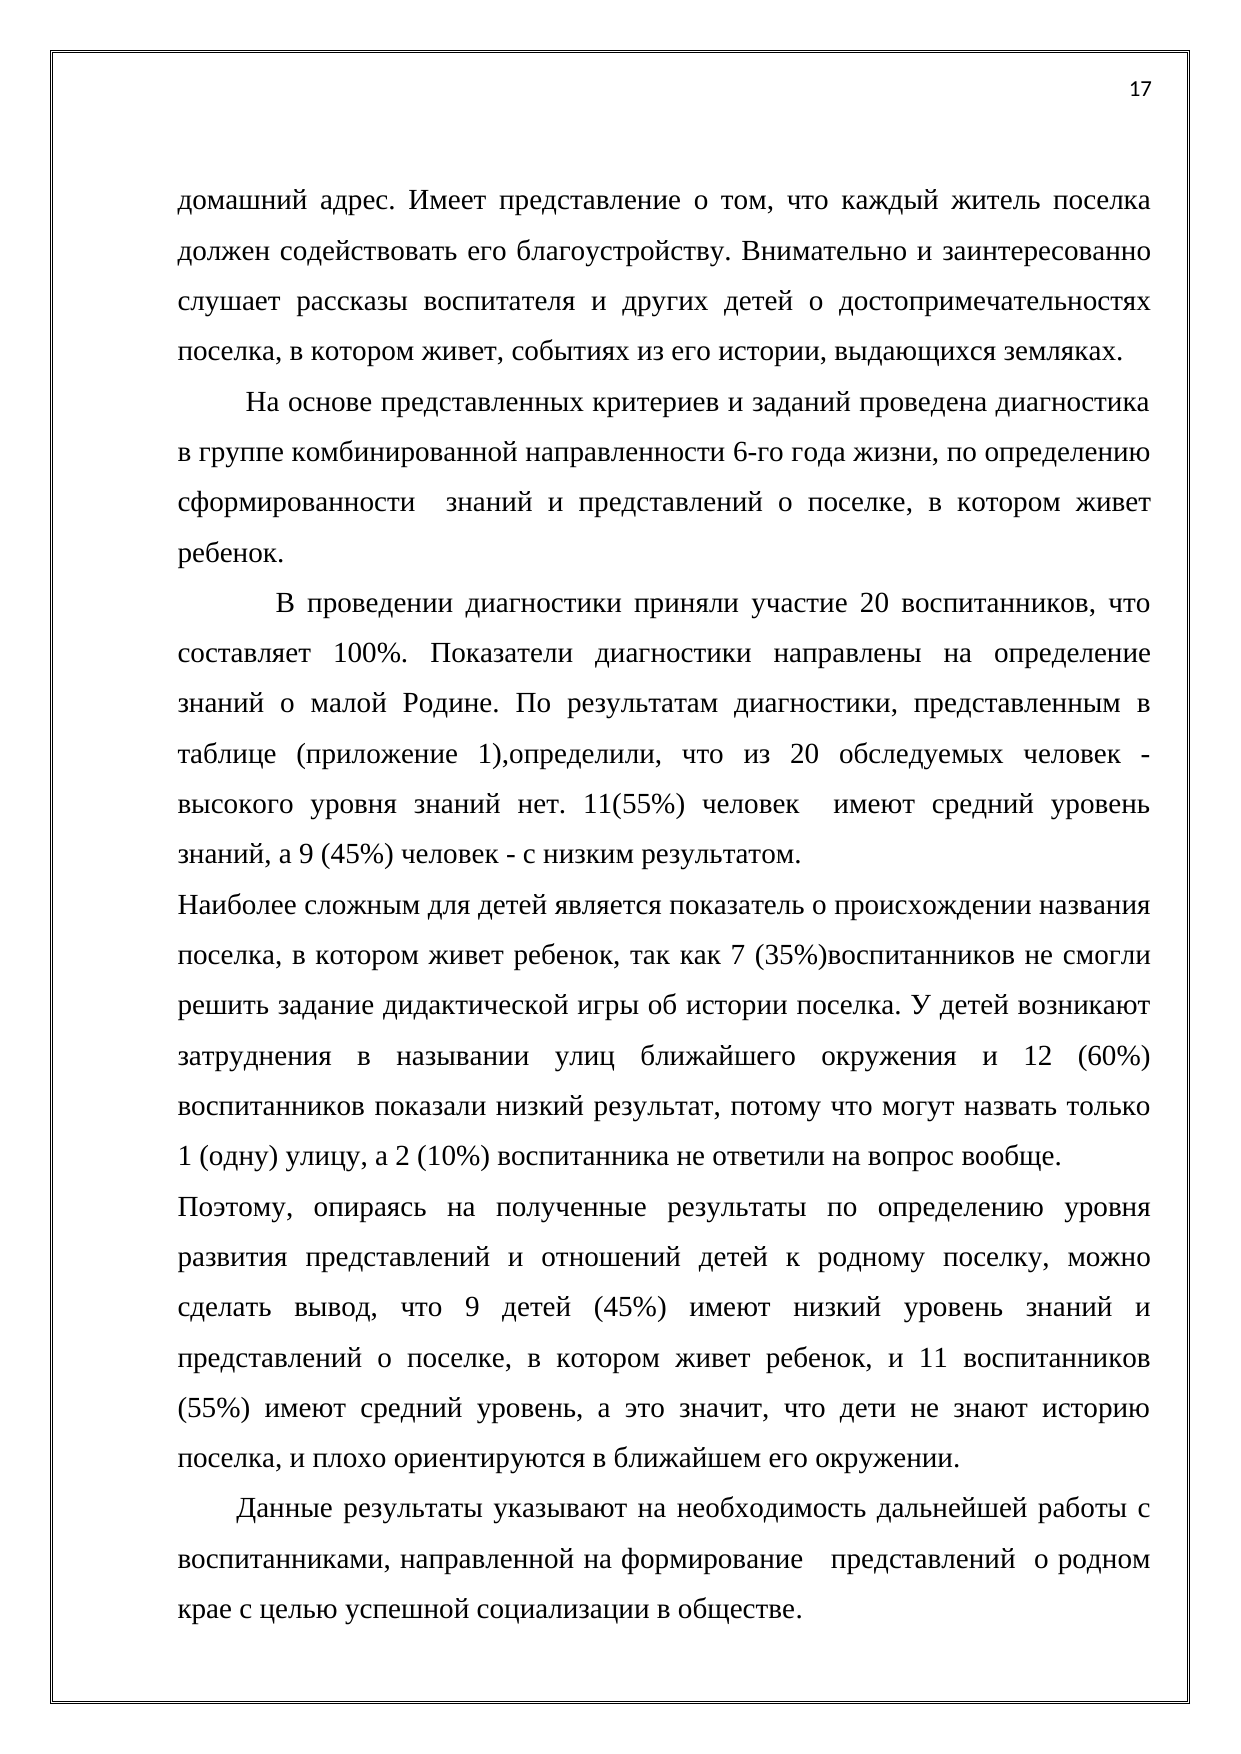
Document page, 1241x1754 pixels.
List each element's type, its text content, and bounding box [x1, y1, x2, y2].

text В проведении диагностики приняли участие 20 воспитанников, что составляет 100%. Показатели диагностики направлены на определение знаний о малой Родине. По результатам диагностики, представленным в таблице (приложение 1),определили, что из 20 обследуемых человек - высокого уровня знаний нет. 11(55%) человек имеют средний уровень знаний, а 9 (45%) человек - с низким результатом. [177, 585, 1152, 870]
text Наиболее сложным для детей является показатель о происхождении названия поселка, в котором живет ребенок, так как 7 (35%)воспитанников не смогли решить задание дидактической игры об истории поселка. У детей возникают затруднения в назывании улиц ближайшего окружения и 12 (60%) воспитанников показали низкий результат, потому что могут назвать только 1 (одну) улицу, а 2 (10%) воспитанника не ответили на вопрос вообще. [177, 887, 1152, 1172]
text Данные результаты указывают на необходимость дальнейшей работы с воспитанниками, направленной на формирование представлений о родном крае с целью успешной социализации в обществе. [177, 1491, 1152, 1625]
text Поэтому, опираясь на полученные результаты по определению уровня развития представлений и отношений детей к родному поселку, можно сделать вывод, что 9 детей (45%) имеют низкий уровень знаний и представлений о поселке, в котором живет ребенок, и 11 воспитанников (55%) имеют средний уровень, а это значит, что дети не знают историю поселка, и плохо ориентируются в ближайшем его окружении. [177, 1189, 1152, 1474]
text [177, 182, 1152, 367]
text На основе представленных критериев и заданий проведена диагностика в группе комбинированной направленности 6-го года жизни, по определению сформированности знаний и представлений о поселке, в котором живет ребенок. [177, 384, 1152, 568]
